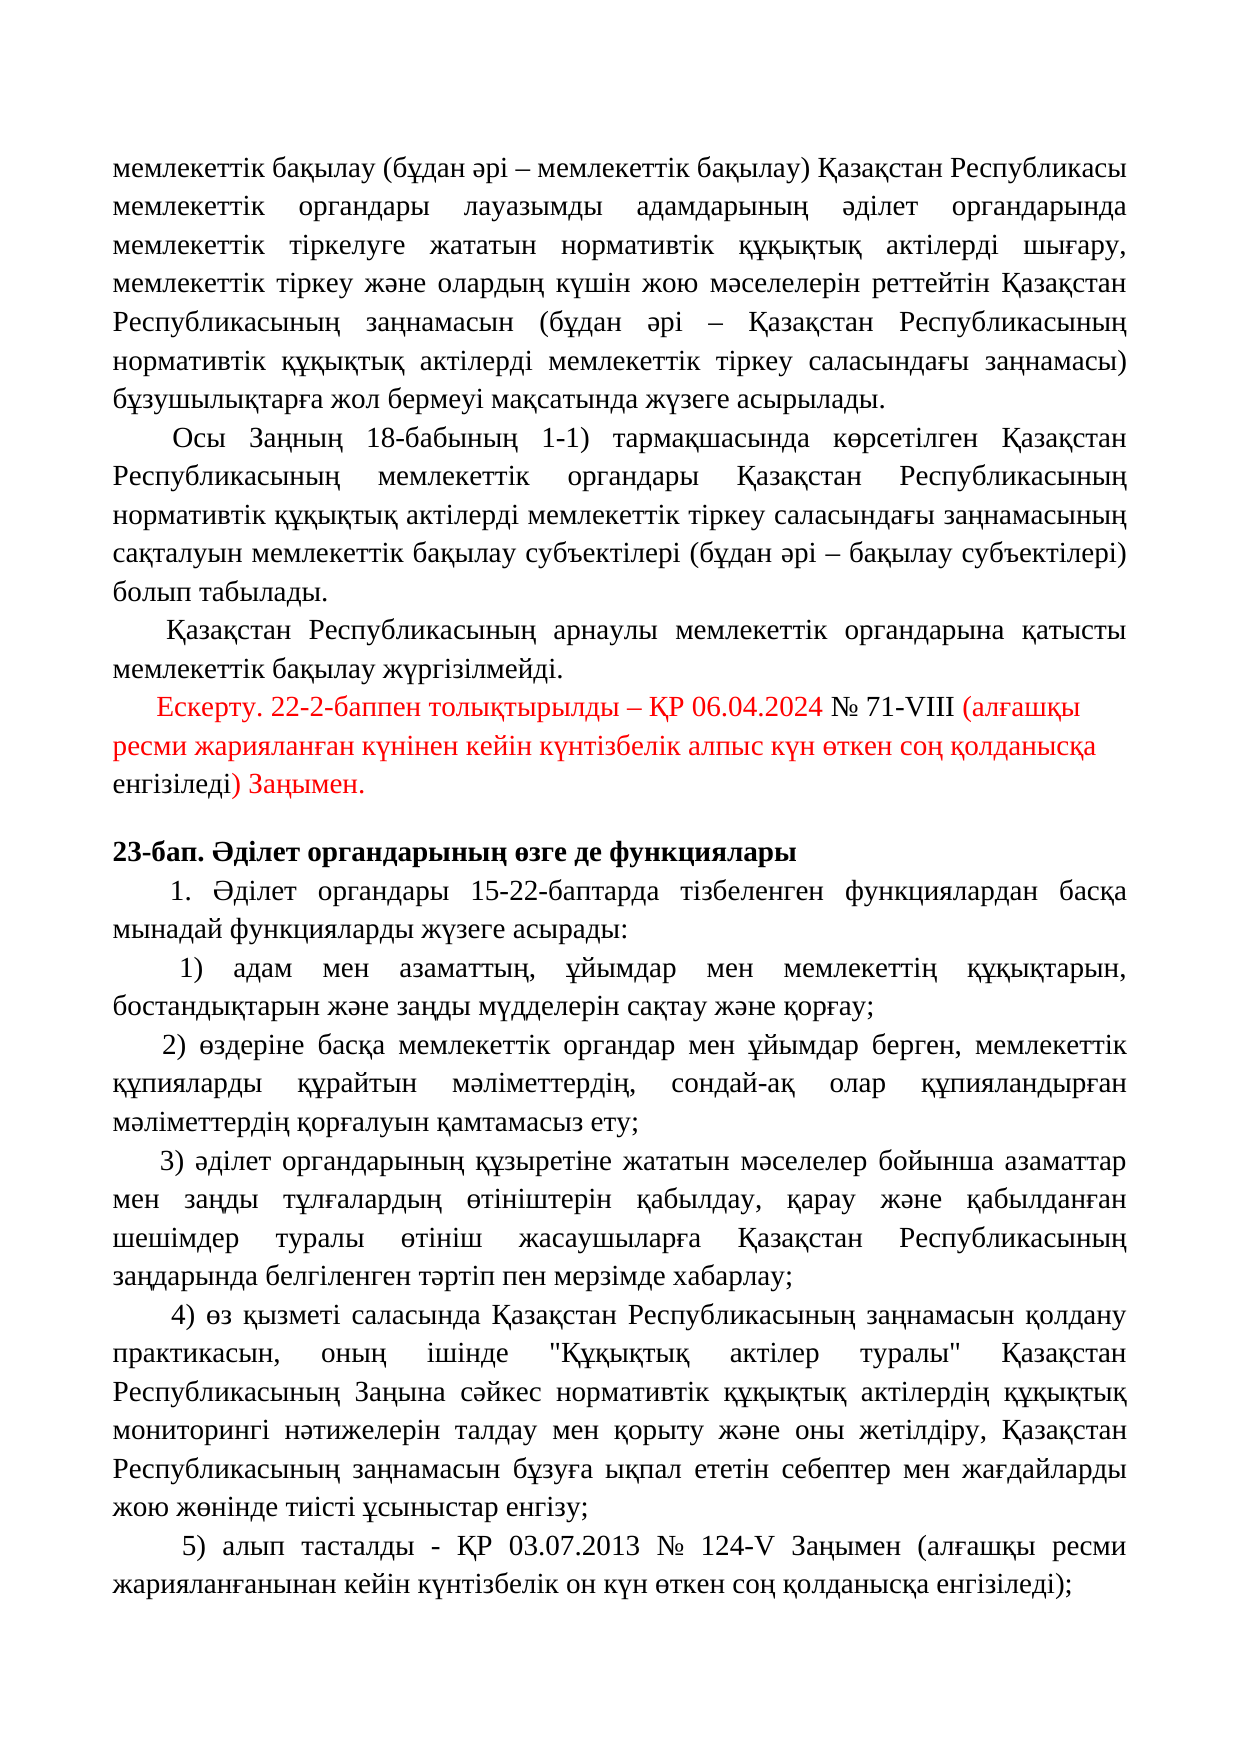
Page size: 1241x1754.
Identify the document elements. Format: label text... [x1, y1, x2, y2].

text 2) өздерiне басқа мемлекеттiк органдар мен ұйымдар берген, мемлекеттiк құпияларды құрайтын мәлiметтердiң, сондай-ақ олар құпияландырған мәлiметтердiң қорғалуын қамтамасыз ету; [112, 1027, 1128, 1138]
text Ескерту. 22-2-баппен толықтырылды – ҚР 06.04.2024 № 71-VIII (алғашқы ресми жарияланған күнінен кейін күнтізбелік алпыс күн өткен соң қолданысқа енгізіледі) Заңымен. [112, 689, 1128, 830]
text 4) өз қызметі саласында Қазақстан Республикасының заңнамасын қолдану практикасын, оның ішінде "Құқықтық актілер туралы" Қазақстан Республикасының Заңына сәйкес нормативтік құқықтық актілердің құқықтық мониторингі нәтижелерін талдау мен қорыту және оны жетілдіру, Қазақстан Республикасының заңнамасын бұзуға ықпал ететін себептер мен жағдайларды жою жөнінде тиісті ұсыныстар енгізу; [112, 1297, 1128, 1523]
text 5) алып тасталды - ҚР 03.07.2013 № 124-V Заңымен (алғашқы ресми жарияланғанынан кейін күнтізбелік он күн өткен соң қолданысқа енгізіледі); [112, 1528, 1128, 1600]
text Осы Заңның 18-бабының 1-1) тармақшасында көрсетілген Қазақстан Республикасының мемлекеттік органдары Қазақстан Республикасының нормативтік құқықтық актілерді мемлекеттік тіркеу саласындағы заңнамасының сақталуын мемлекеттік бақылау субъектілері (бұдан әрі – бақылау субъектілері) болып табылады. [112, 420, 1128, 607]
text 1) адам мен азаматтың, ұйымдар мен мемлекеттiң құқықтарын, бостандықтарын және заңды мүдделерiн сақтау және қорғау; [112, 950, 1128, 1022]
text 23-бап. Әдiлет органдарының өзге де функциялары [112, 834, 1128, 868]
text 1. Әдiлет органдары 15-22-баптарда тiзбеленген функциялардан басқа мынадай функцияларды жүзеге асырады: [112, 873, 1128, 945]
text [112, 150, 1128, 415]
text Қазақстан Республикасының арнаулы мемлекеттік органдарына қатысты мемлекеттік бақылау жүргізілмейді. [112, 612, 1128, 684]
text 3) әдiлет органдарының құзыретiне жататын мәселелер бойынша азаматтар мен заңды тұлғалардың өтiнiштерiн қабылдау, қарау және қабылданған шешiмдер туралы өтiнiш жасаушыларға Қазақстан Республикасының заңдарында белгiленген тәртiп пен мерзiмде хабарлау; [112, 1143, 1128, 1292]
